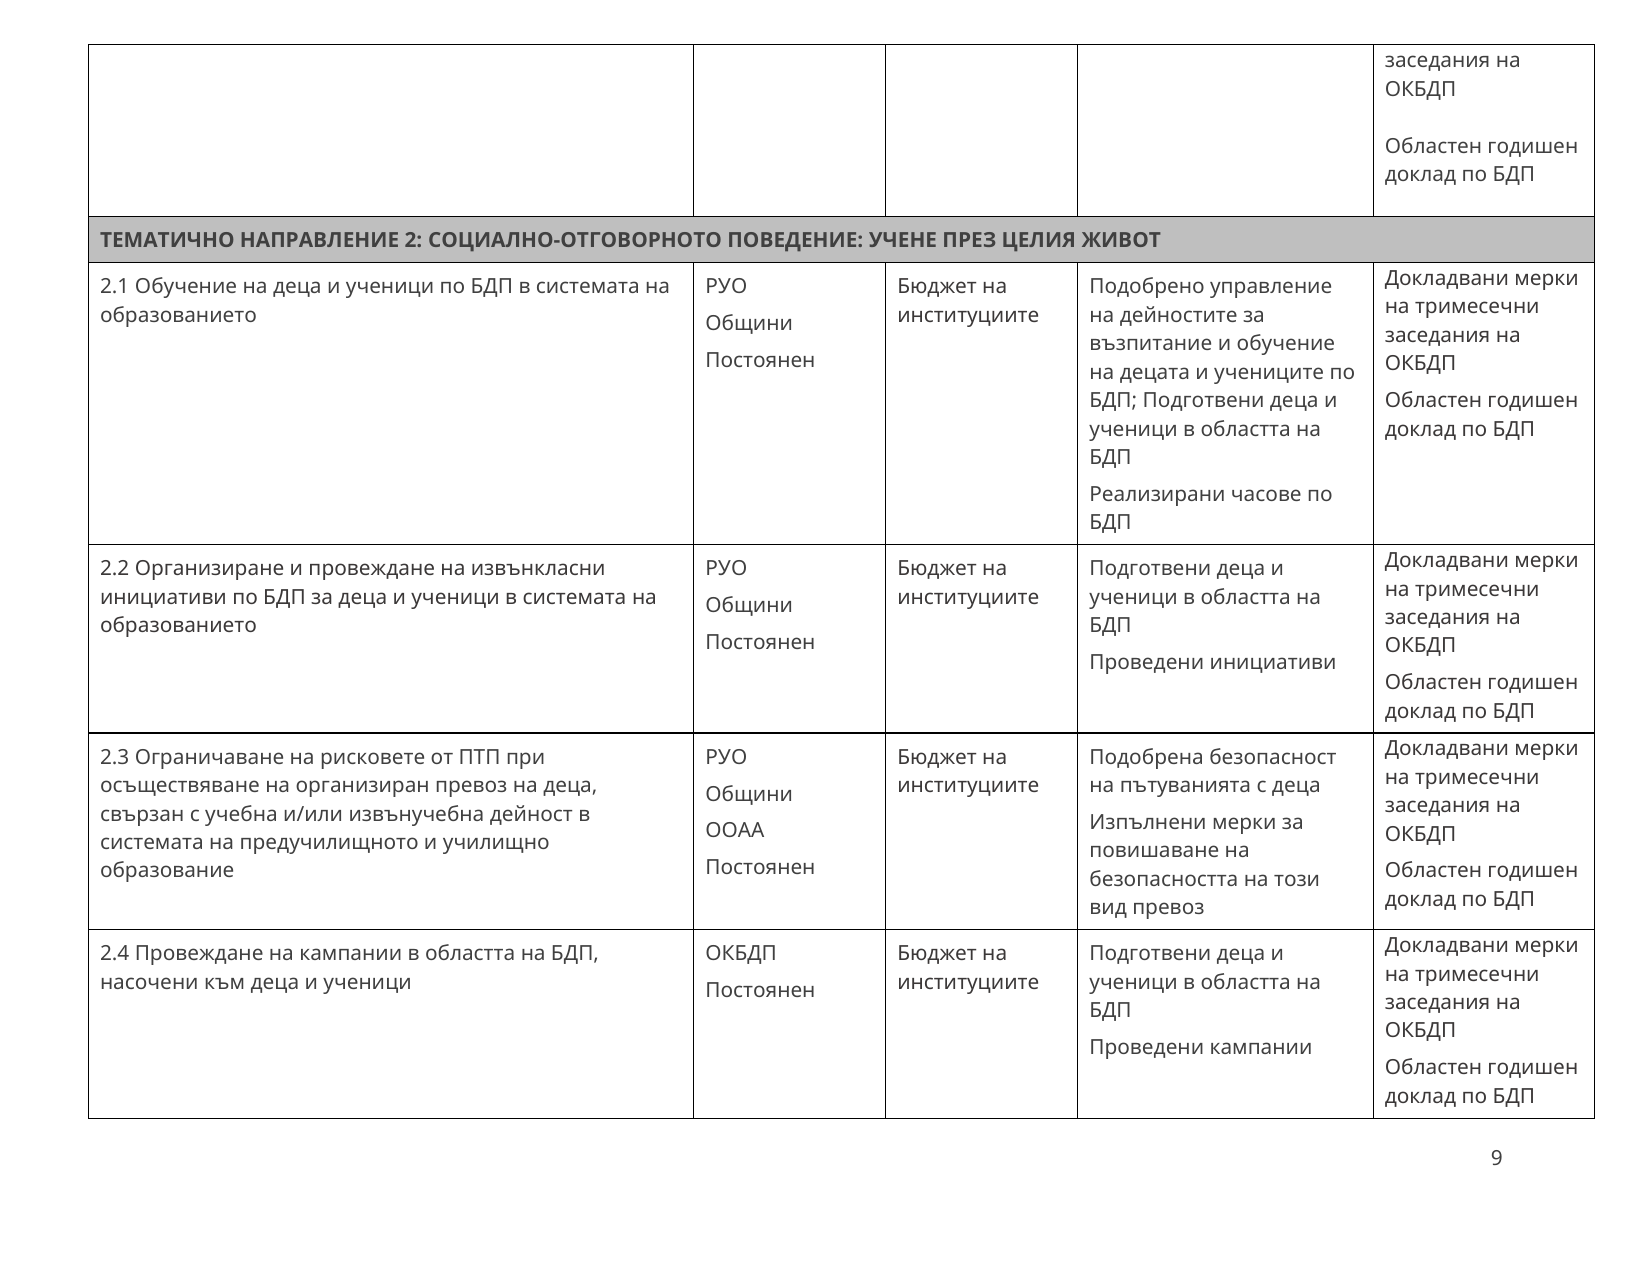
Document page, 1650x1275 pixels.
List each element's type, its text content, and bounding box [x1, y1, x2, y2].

table_cell Подобрено управление на дейностите за възпитание и обучение на децата и учениците по БДП; Подготвени деца и ученици в областта на БДП Реализирани часове по БДП [1078, 263, 1373, 544]
table_cell РУО Общини Постоянен [694, 263, 885, 544]
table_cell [1374, 45, 1594, 216]
table_cell РУО Общини Постоянен [694, 545, 885, 732]
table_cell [694, 45, 885, 216]
table_cell ОКБДП Постоянен [694, 930, 885, 1117]
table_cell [1078, 45, 1373, 216]
table_cell 2.1 Обучение на деца и ученици по БДП в системата на образованието [89, 263, 693, 544]
table_cell Бюджет на институциите [886, 734, 1077, 929]
table_cell Подобрена безопасност на пътуванията с деца Изпълнени мерки за повишаване на безопасността на този вид превоз [1078, 734, 1373, 929]
table_cell 2.2 Организиране и провеждане на извънкласни инициативи по БДП за деца и ученици в системата на образованието [89, 545, 693, 732]
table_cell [89, 45, 693, 216]
table_cell 2.3 Ограничаване на рисковете от ПТП при осъществяване на организиран превоз на деца, свързан с учебна и/или извънучебна дейност в системата на предучилищното и училищно образование [89, 734, 693, 929]
table_cell Докладвани мерки на тримесечни заседания на ОКБДП Областен годишен доклад по БДП [1374, 263, 1594, 544]
table_cell ТЕМАТИЧНО НАПРАВЛЕНИЕ 2: СОЦИАЛНО-ОТГОВОРНОТО ПОВЕДЕНИЕ: УЧЕНЕ ПРЕЗ ЦЕЛИЯ ЖИВОТ [89, 217, 1594, 262]
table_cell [886, 930, 1077, 1117]
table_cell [886, 45, 1077, 216]
table_cell Бюджет на институциите [886, 263, 1077, 544]
table_cell Докладвани мерки на тримесечни заседания на ОКБДП Областен годишен доклад по БДП [1374, 545, 1594, 732]
table_cell Подготвени деца и ученици в областта на БДП Проведени инициативи [1078, 545, 1373, 732]
table_cell Докладвани мерки на тримесечни заседания на ОКБДП Областен годишен доклад по БДП [1374, 734, 1594, 929]
table_cell Бюджет на институциите [886, 545, 1077, 732]
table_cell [89, 930, 693, 1117]
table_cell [1078, 930, 1373, 1117]
table_cell РУО Общини ООАА Постоянен [694, 734, 885, 929]
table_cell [1374, 930, 1594, 1117]
